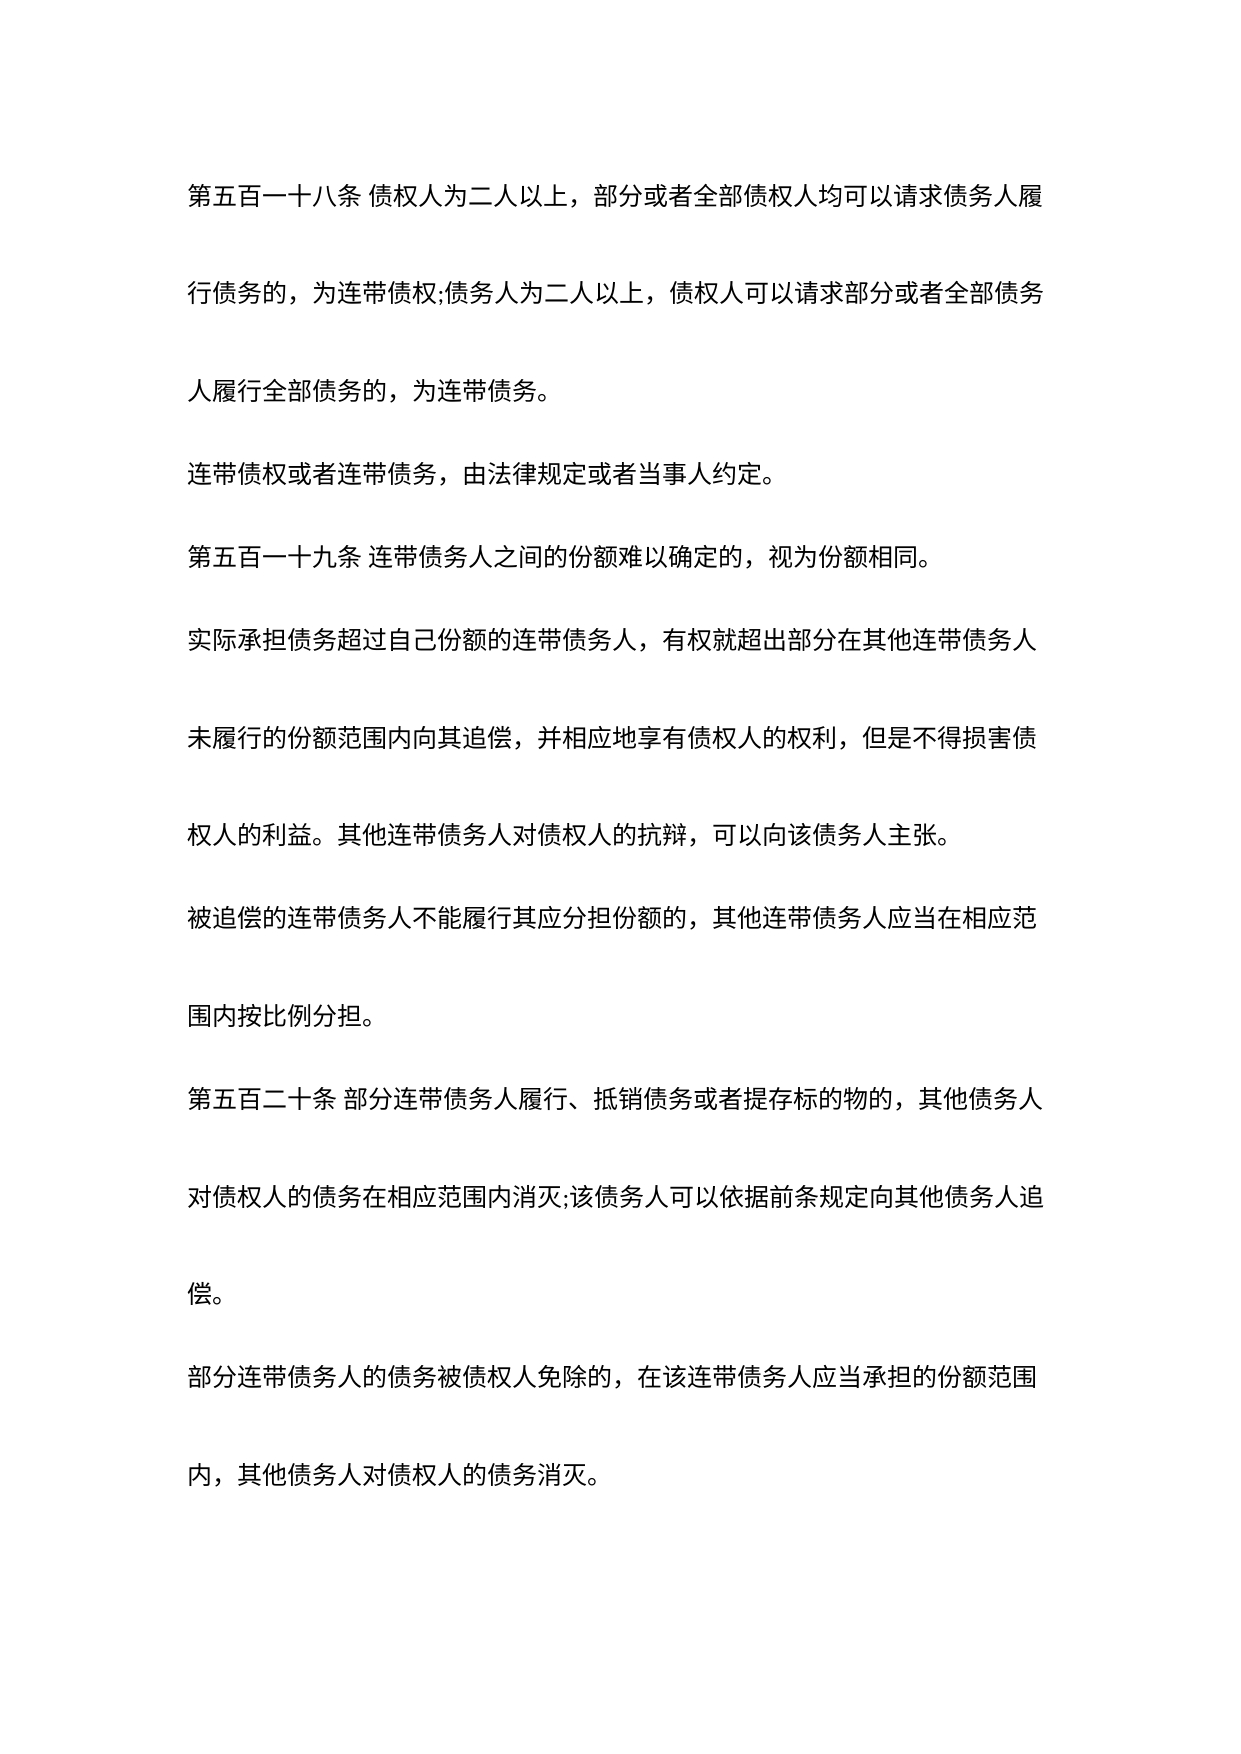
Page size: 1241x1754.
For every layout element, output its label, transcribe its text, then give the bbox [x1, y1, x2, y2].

text 第五百一十八条 债权人为二人以上，部分或者全部债权人均可以请求债务人履行债务的，为连带债权;债务人为二人以上，债权人可以请求部分或者全部债务人履行全部债务的，为连带债务。 [187, 162, 1053, 422]
text 第五百一十九条 连带债务人之间的份额难以确定的，视为份额相同。 [187, 523, 1053, 588]
text 第五百二十条 部分连带债务人履行、抵销债务或者提存标的物的，其他债务人对债权人的债务在相应范围内消灭;该债务人可以依据前条规定向其他债务人追偿。 [187, 1065, 1053, 1325]
text 连带债权或者连带债务，由法律规定或者当事人约定。 [187, 440, 1053, 505]
text 被追偿的连带债务人不能履行其应分担份额的，其他连带债务人应当在相应范围内按比例分担。 [187, 884, 1053, 1047]
text 实际承担债务超过自己份额的连带债务人，有权就超出部分在其他连带债务人未履行的份额范围内向其追偿，并相应地享有债权人的权利，但是不得损害债权人的利益。其他连带债务人对债权人的抗辩，可以向该债务人主张。 [187, 606, 1053, 866]
text 部分连带债务人的债务被债权人免除的，在该连带债务人应当承担的份额范围内，其他债务人对债权人的债务消灭。 [187, 1343, 1053, 1506]
